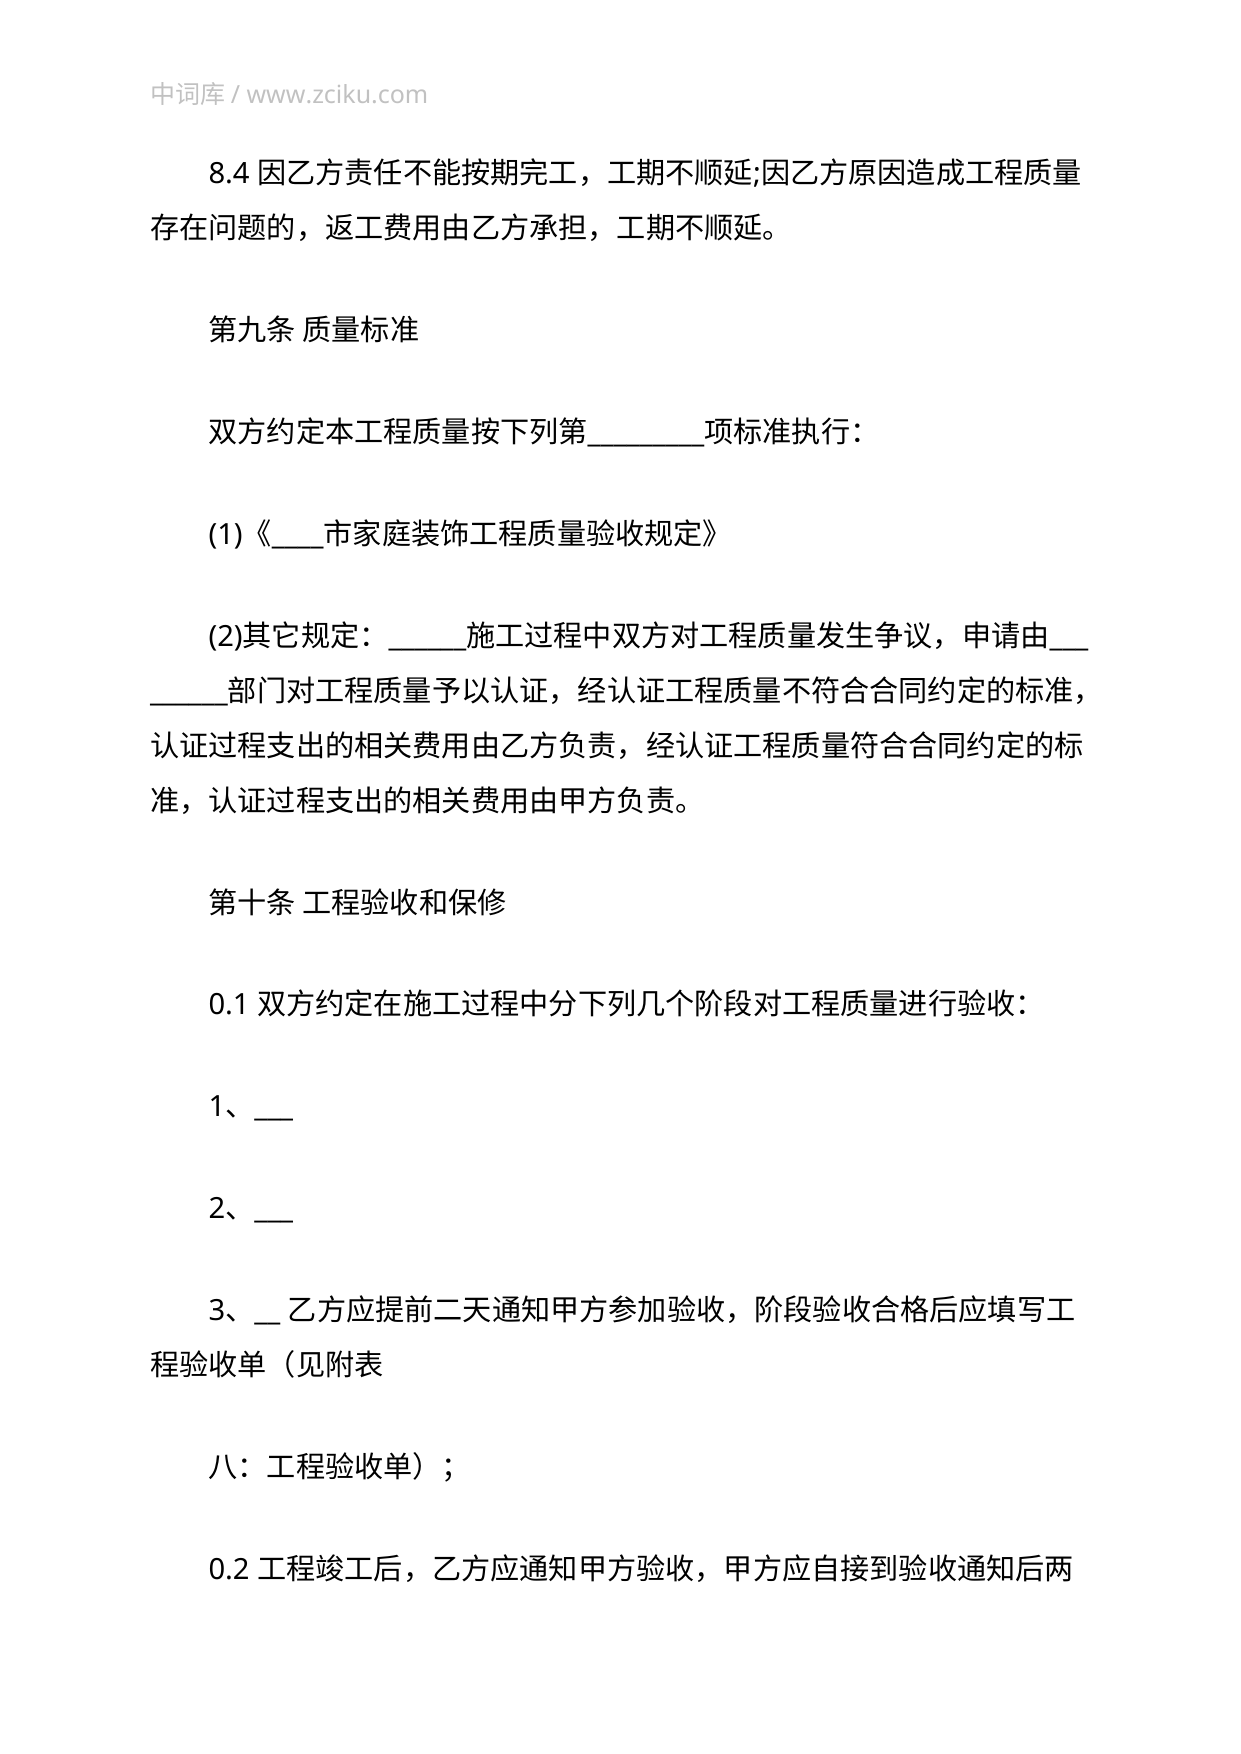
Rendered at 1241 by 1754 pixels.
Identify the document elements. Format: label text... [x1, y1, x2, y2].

text 8.4 因乙方责任不能按期完工，工期不顺延;因乙方原因造成工程质量存在问题的，返工费用由乙方承担，工期不顺延。 [150, 150, 1090, 247]
text 双方约定本工程质量按下列第_________项标准执行： [150, 408, 1090, 451]
text (1)《____市家庭装饰工程质量验收规定》 [150, 511, 1090, 553]
text 第十条 工程验收和保修 [150, 879, 1090, 921]
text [150, 1545, 1090, 1588]
text 八：工程验收单）； [150, 1444, 1090, 1486]
text 第九条 质量标准 [150, 307, 1090, 349]
text 2、___ [150, 1185, 1090, 1227]
text 0.1 双方约定在施工过程中分下列几个阶段对工程质量进行验收： [150, 981, 1090, 1023]
text 3、__ 乙方应提前二天通知甲方参加验收，阶段验收合格后应填写工程验收单（见附表 [150, 1287, 1090, 1384]
text (2)其它规定：______施工过程中双方对工程质量发生争议，申请由_________部门对工程质量予以认证，经认证工程质量不符合合同约定的标准，认证过程支出的相关费用由乙方负责，经认证工程质量符合合同约定的标准，认证过程支出的相关费用由甲方负责。 [150, 612, 1090, 820]
text 1、___ [150, 1083, 1090, 1125]
